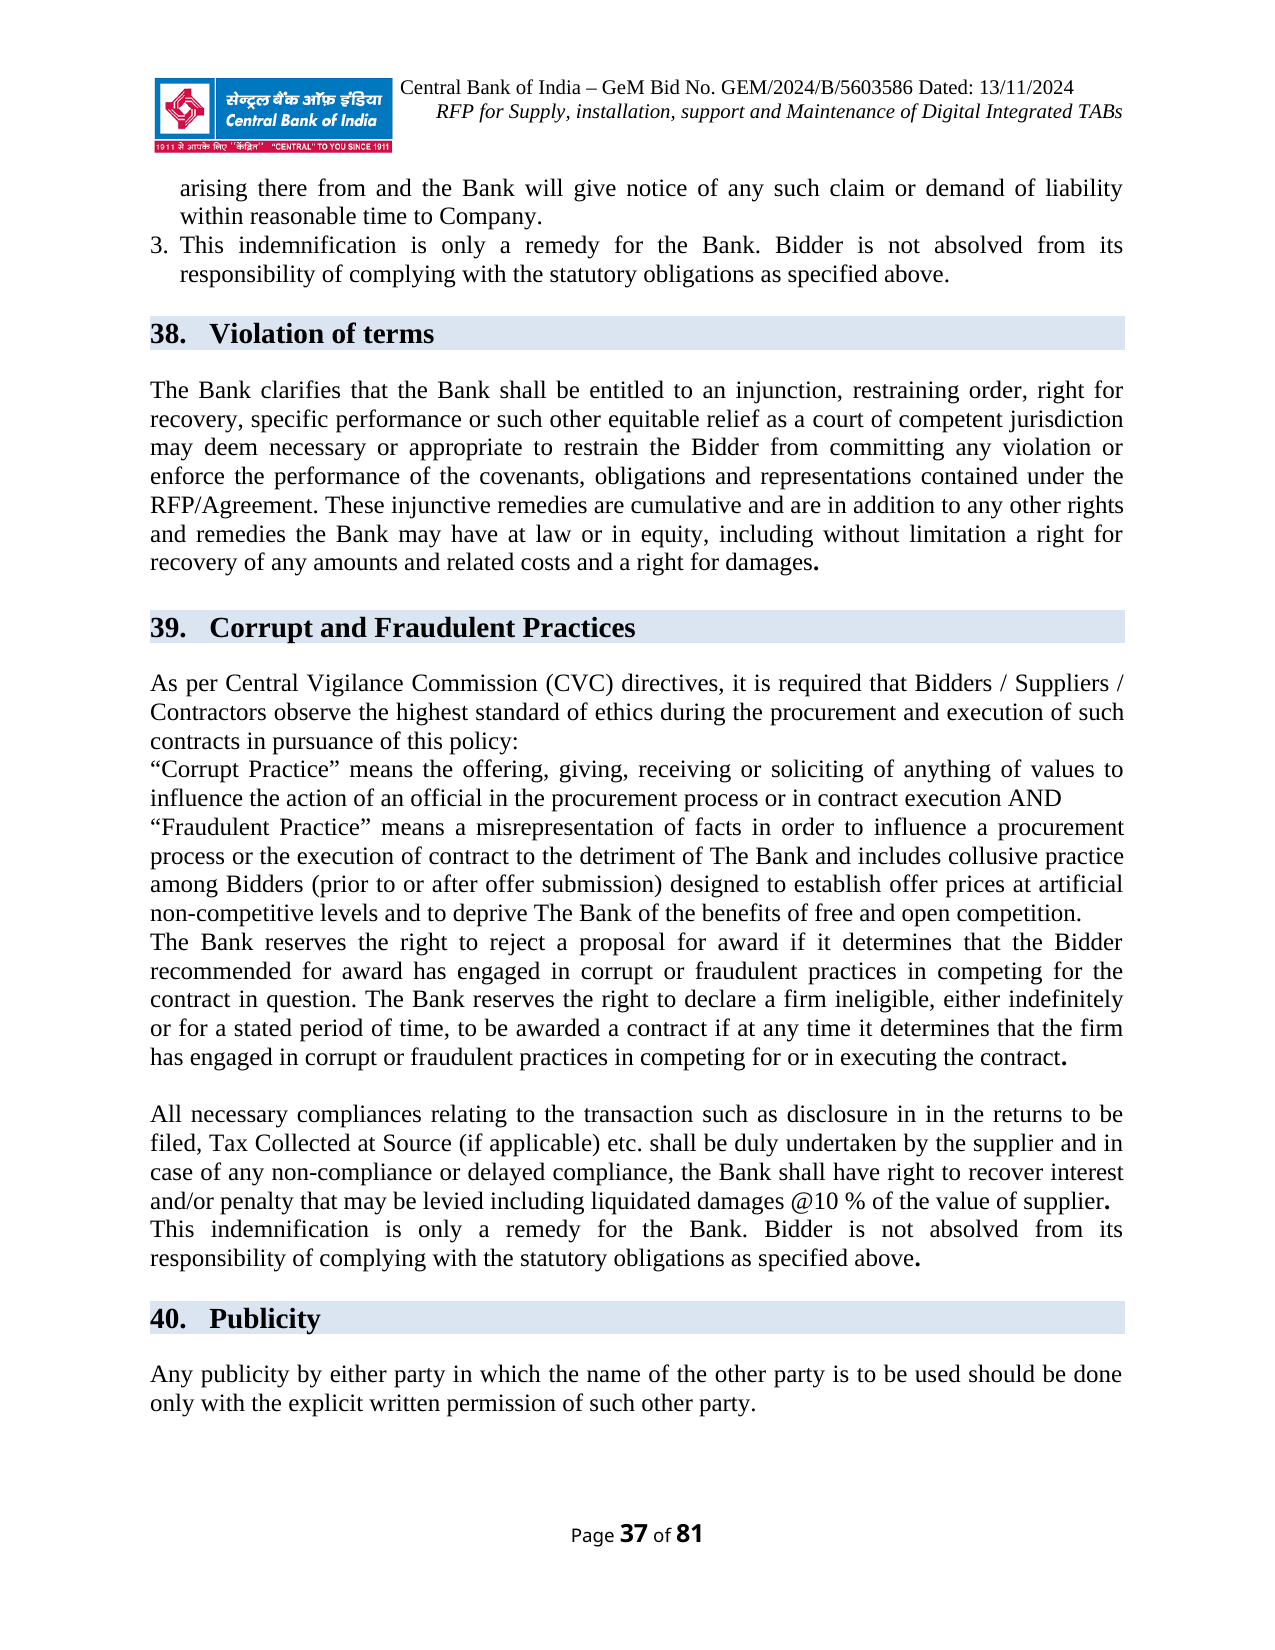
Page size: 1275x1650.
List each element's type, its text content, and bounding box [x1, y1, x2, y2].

text “Fraudulent Practice” means a misrepresentation of facts in order to influence a procurement process or the execution of contract to the detriment of The Bank and includes collusive practice among Bidders (prior to or after offer submission) designed to establish offer prices at artificial non-competitive levels and to deprive The Bank of the benefits of free and open competition. [150, 812, 1125, 927]
text “Corrupt Practice” means the offering, giving, receiving or soliciting of anything of values to influence the action of an official in the procurement process or in contract execution AND [150, 754, 1125, 812]
picture [150, 75, 397, 156]
text All necessary compliances relating to the transaction such as disclosure in in the returns to be filed, Tax Collected at Source (if applicable) etc. shall be duly undertaken by the supplier and in case of any non-compliance or delayed compliance, the Bank shall have right to recover interest and/or penalty that may be levied including liquidated damages @10 % of the value of supplier. [150, 1099, 1125, 1214]
subtitle Corrupt and Fraudulent Practices [150, 610, 1125, 643]
text The Bank reserves the right to reject a proposal for award if it determines that the Bidder recommended for award has engaged in corrupt or fraudulent practices in competing for the contract in question. The Bank reserves the right to declare a firm ineligible, either indefinitely or for a stated period of time, to be awarded a contract if at any time it determines that the firm has engaged in corrupt or fraudulent practices in competing for or in executing the contract. [150, 927, 1125, 1071]
text The Bank clarifies that the Bank shall be entitled to an injunction, restraining order, right for recovery, specific performance or such other equitable relief as a court of competent jurisdiction may deem necessary or appropriate to restrain the Bidder from committing any violation or enforce the performance of the covenants, obligations and representations contained under the RFP/Agreement. These injunctive remedies are cumulative and are in addition to any other rights and remedies the Bank may have at law or in equity, including without limitation a right for recovery of any amounts and related costs and a right for damages. [150, 375, 1125, 576]
text As per Central Vigilance Commission (CVC) directives, it is required that Bidders / Suppliers / Contractors observe the highest standard of ethics during the procurement and execution of such contracts in pursuance of this policy: [150, 668, 1125, 754]
text This indemnification is only a remedy for the Bank. Bidder is not absolved from its responsibility of complying with the statutory obligations as specified above. [150, 1214, 1125, 1272]
text Any publicity by either party in which the name of the other party is to be used should be done only with the explicit written permission of such other party. [150, 1359, 1125, 1417]
list This indemnification is only a remedy for the Bank. Bidder is not absolved from its responsibility of complying with the statutory obligations as specified above. [150, 230, 1125, 288]
subtitle Violation of terms [150, 316, 1125, 350]
subtitle Publicity [150, 1301, 1125, 1334]
